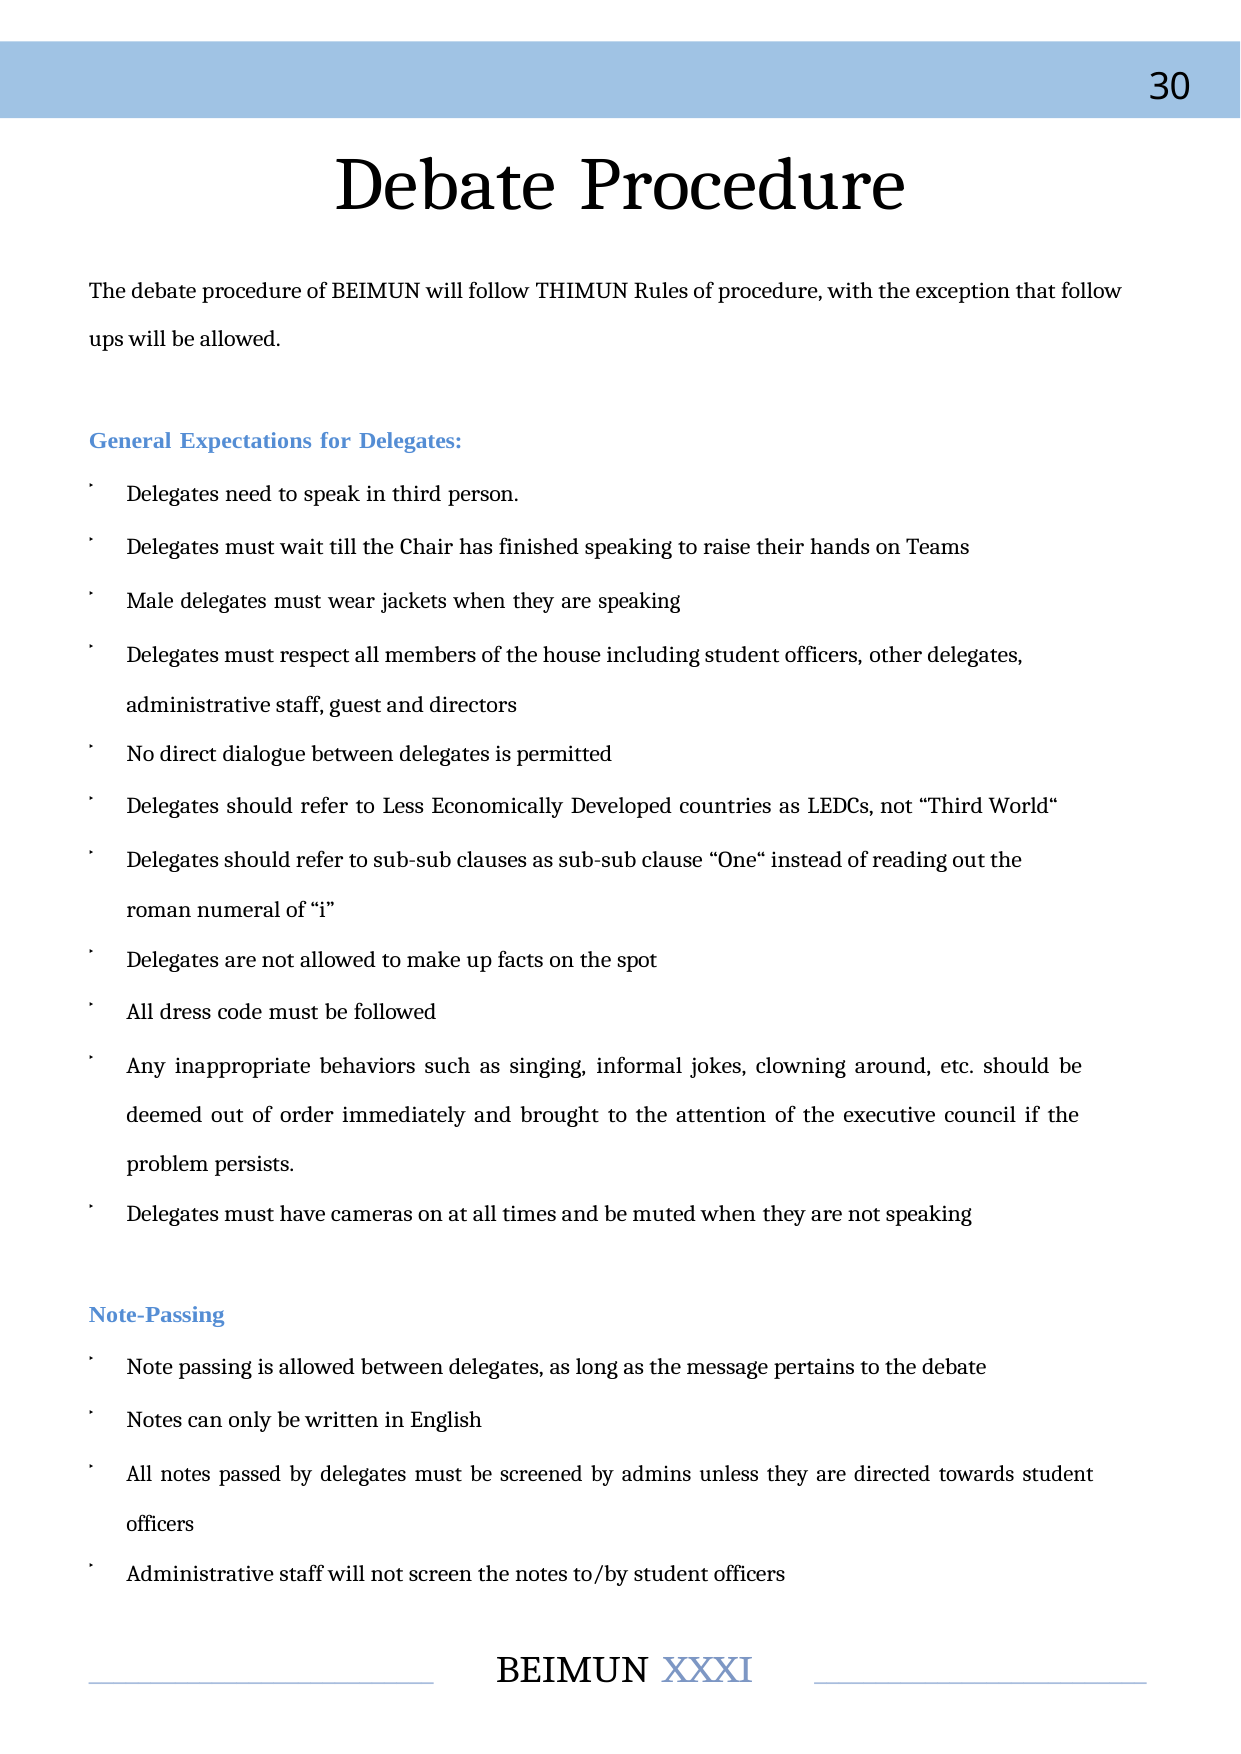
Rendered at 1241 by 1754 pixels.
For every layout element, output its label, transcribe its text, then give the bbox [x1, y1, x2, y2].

list Note passing is allowed between delegates, as long as the message pertains to the debate [88, 1350, 1213, 1381]
list Any inappropriate behaviors such as singing, informal jokes, clowning around, etc. should be deemed out of order immediately and brought to the attention of the executive council if the problem persists. [88, 1049, 1082, 1177]
list Delegates should refer to sub-sub clauses as sub-sub clause “One“ instead of reading out the roman numeral of “i” [88, 843, 1082, 923]
subtitle Debate Procedure [48, 142, 1192, 228]
list Delegates must respect all members of the house including student officers, other delegates, administrative staff, guest and directors [88, 638, 1075, 718]
text The debate procedure of BEIMUN will follow THIMUN Rules of procedure, with the exception that follow ups will be allowed. [88, 277, 1138, 352]
list Notes can only be written in English [88, 1403, 1213, 1435]
list All dress code must be followed [88, 995, 1213, 1026]
list Male delegates must wear jackets when they are speaking [88, 584, 1213, 615]
list Administrative staff will not screen the notes to/by student officers [88, 1559, 1213, 1586]
list No direct dialogue between delegates is permitted [88, 740, 1213, 767]
list Delegates must wait till the Chair has finished speaking to raise their hands on Teams [88, 530, 1213, 562]
list Delegates are not allowed to make up facts on the spot [88, 946, 1213, 972]
list Delegates need to speak in third person. [88, 477, 1213, 508]
list All notes passed by delegates must be screened by admins unless they are directed towards student officers [88, 1457, 1148, 1537]
list Delegates should refer to Less Economically Developed countries as LEDCs, not “Third World“ [88, 789, 1213, 821]
text General Expectations for Delegates: [88, 427, 1213, 453]
text Note-Passing [88, 1301, 1213, 1327]
list Delegates must have cameras on at all times and be muted when they are not speaking [88, 1200, 1213, 1227]
